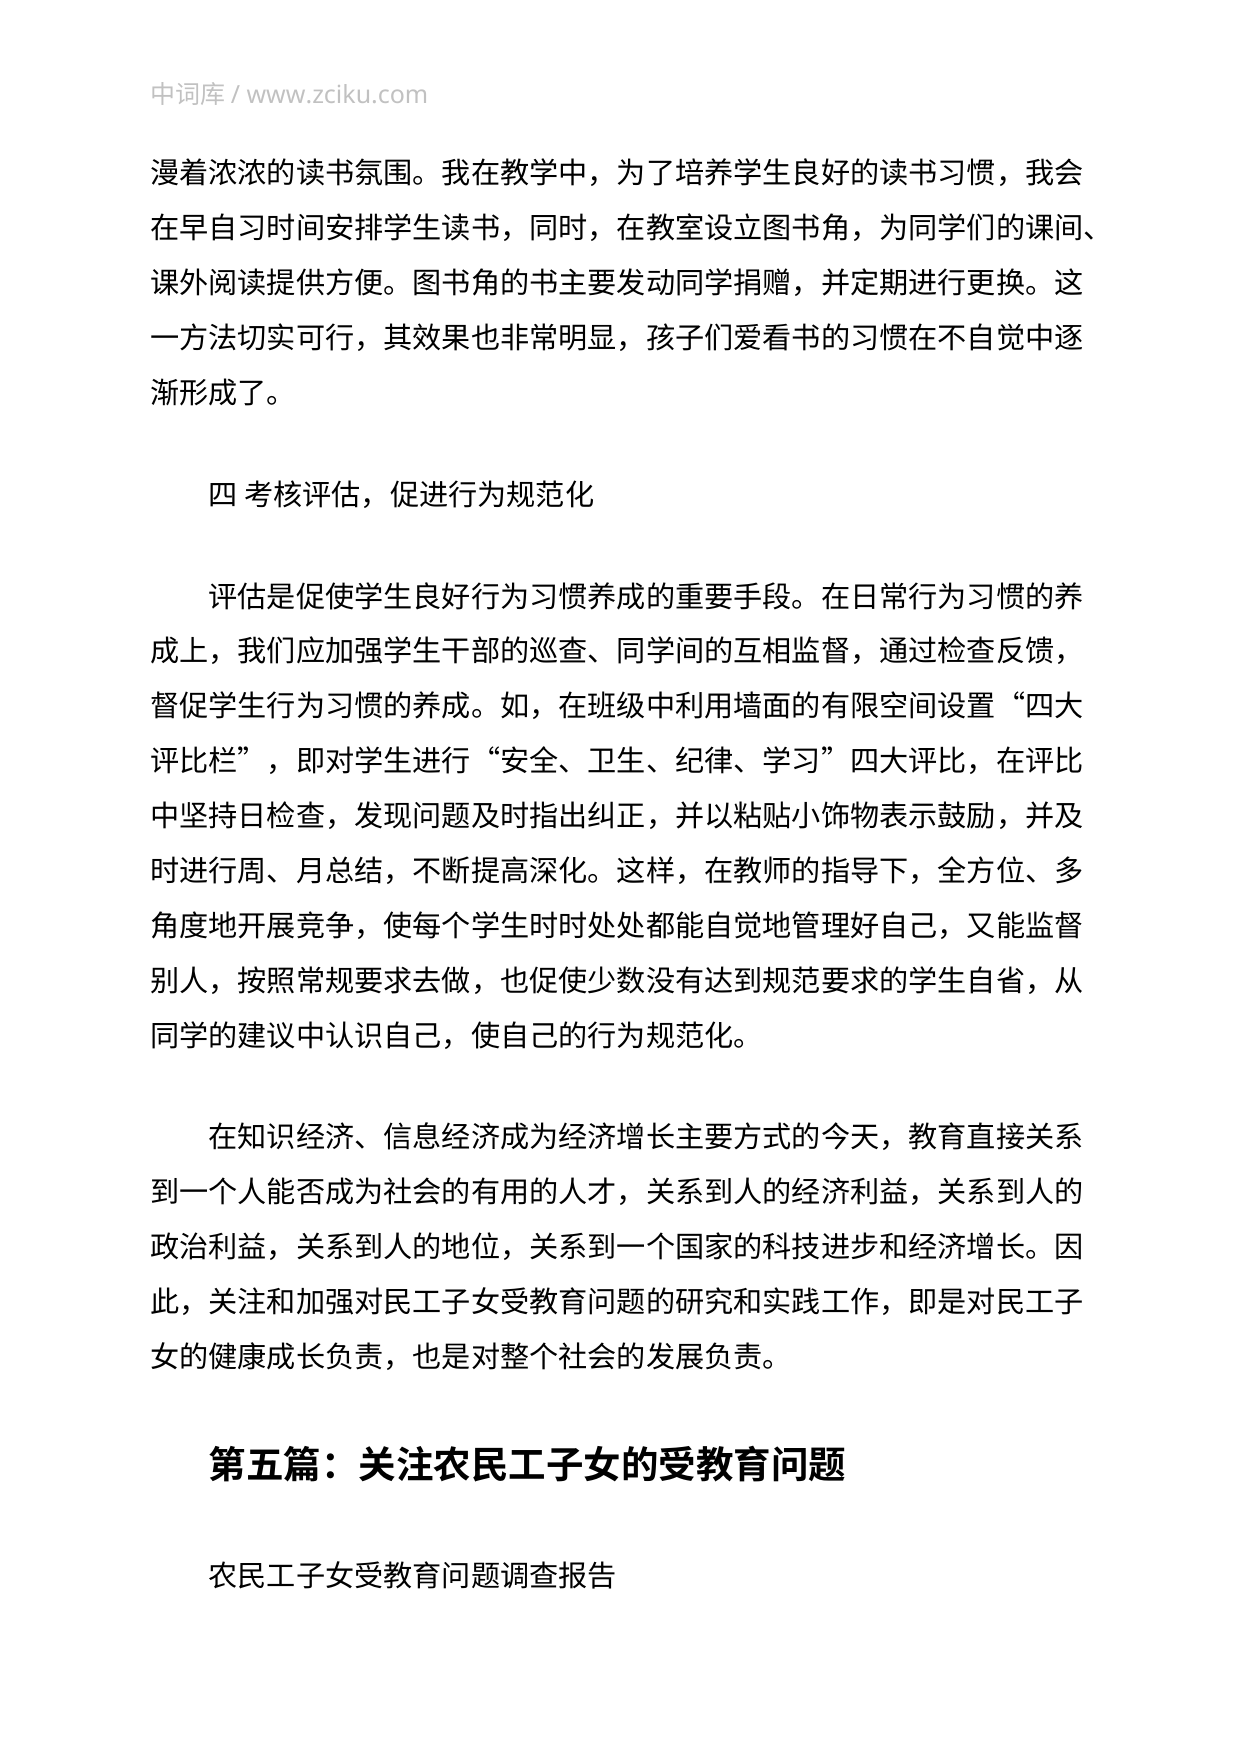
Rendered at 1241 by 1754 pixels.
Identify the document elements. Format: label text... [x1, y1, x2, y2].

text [150, 150, 1090, 412]
text 第五篇：关注农民工子女的受教育问题 [150, 1435, 1090, 1490]
text 四 考核评估，促进行为规范化 [150, 471, 1090, 514]
text 评估是促使学生良好行为习惯养成的重要手段。在日常行为习惯的养成上，我们应加强学生干部的巡查、同学间的互相监督，通过检查反馈，督促学生行为习惯的养成。如，在班级中利用墙面的有限空间设置“四大评比栏”，即对学生进行“安全、卫生、纪律、学习”四大评比，在评比中坚持日检查，发现问题及时指出纠正，并以粘贴小饰物表示鼓励，并及时进行周、月总结，不断提高深化。这样，在教师的指导下，全方位、多角度地开展竞争，使每个学生时时处处都能自觉地管理好自己，又能监督别人，按照常规要求去做，也促使少数没有达到规范要求的学生自省，从同学的建议中认识自己，使自己的行为规范化。 [150, 573, 1090, 1054]
text 农民工子女受教育问题调查报告 [150, 1553, 1090, 1595]
text 在知识经济、信息经济成为经济增长主要方式的今天，教育直接关系到一个人能否成为社会的有用的人才，关系到人的经济利益，关系到人的政治利益，关系到人的地位，关系到一个国家的科技进步和经济增长。因此，关注和加强对民工子女受教育问题的研究和实践工作，即是对民工子女的健康成长负责，也是对整个社会的发展负责。 [150, 1114, 1090, 1376]
